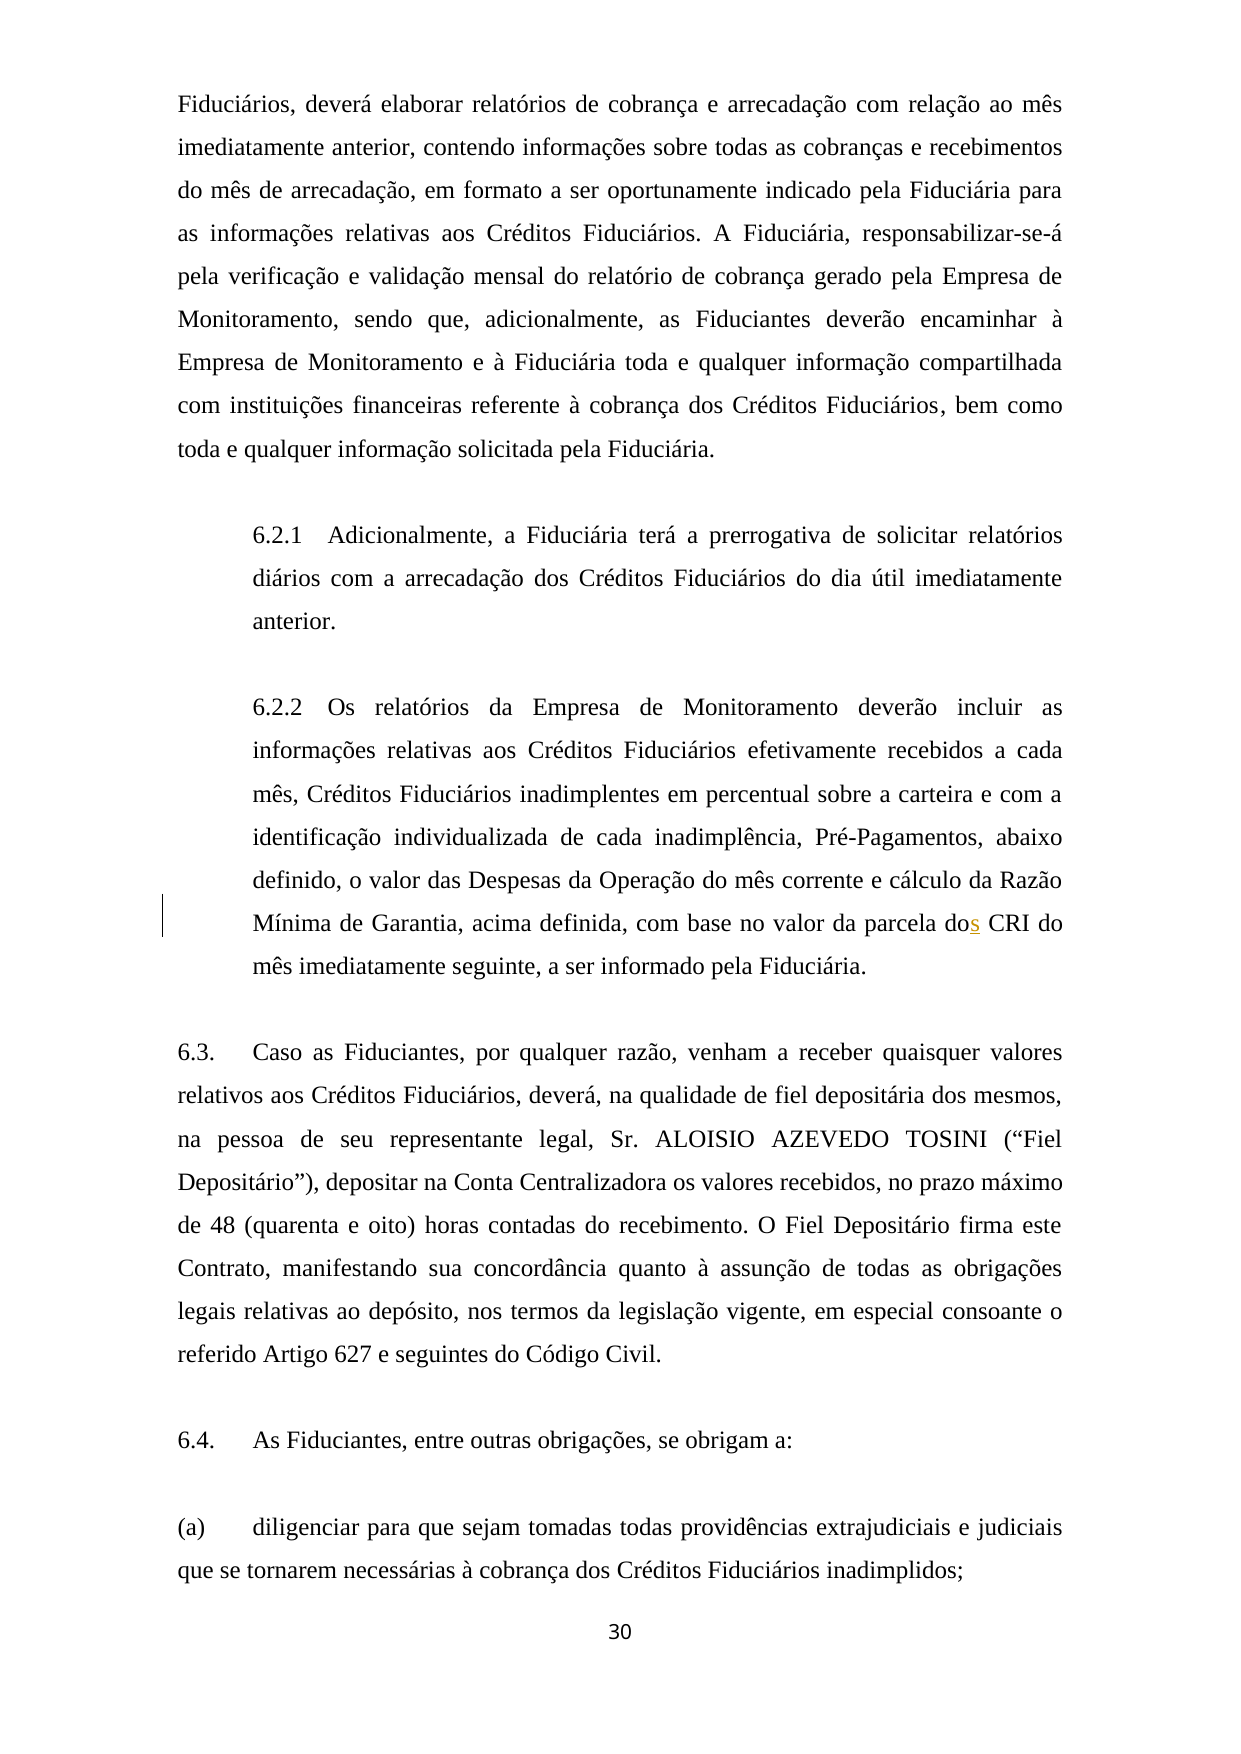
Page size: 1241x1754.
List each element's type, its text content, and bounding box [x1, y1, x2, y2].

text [177, 89, 1063, 462]
text 6.4. As Fiduciantes, entre outras obrigações, se obrigam a: [177, 1426, 1063, 1454]
text 6.2.1 Adicionalmente, a Fiduciária terá a prerrogativa de solicitar relatórios diários com a arrecadação dos Créditos Fiduciários do dia útil imediatamente anterior. [252, 520, 1063, 635]
text 6.3. Caso as Fiduciantes, por qualquer razão, venham a receber quaisquer valores relativos aos Créditos Fiduciários, deverá, na qualidade de fiel depositária dos mesmos, na pessoa de seu representante legal, Sr. ALOISIO AZEVEDO TOSINI (“Fiel Depositário”), depositar na Conta Centralizadora os valores recebidos, no prazo máximo de 48 (quarenta e oito) horas contadas do recebimento. O Fiel Depositário firma este Contrato, manifestando sua concordância quanto à assunção de todas as obrigações legais relativas ao depósito, nos termos da legislação vigente, em especial consoante o referido Artigo 627 e seguintes do Código Civil. [177, 1037, 1063, 1368]
text 6.2.2 Os relatórios da Empresa de Monitoramento deverão incluir as informações relativas aos Créditos Fiduciários efetivamente recebidos a cada mês, Créditos Fiduciários inadimplentes em percentual sobre a carteira e com a identificação individualizada de cada inadimplência, Pré-Pagamentos, abaixo definido, o valor das Despesas da Operação do mês corrente e cálculo da Razão Mínima de Garantia, acima definida, com base no valor da parcela do CRI do mês imediatamente seguinte, a ser informado pela Fiduciária. [252, 692, 1063, 980]
text (a) diligenciar para que sejam tomadas todas providências extrajudiciais e judiciais que se tornarem necessárias à cobrança dos Créditos Fiduciários inadimplidos; [177, 1512, 1063, 1584]
